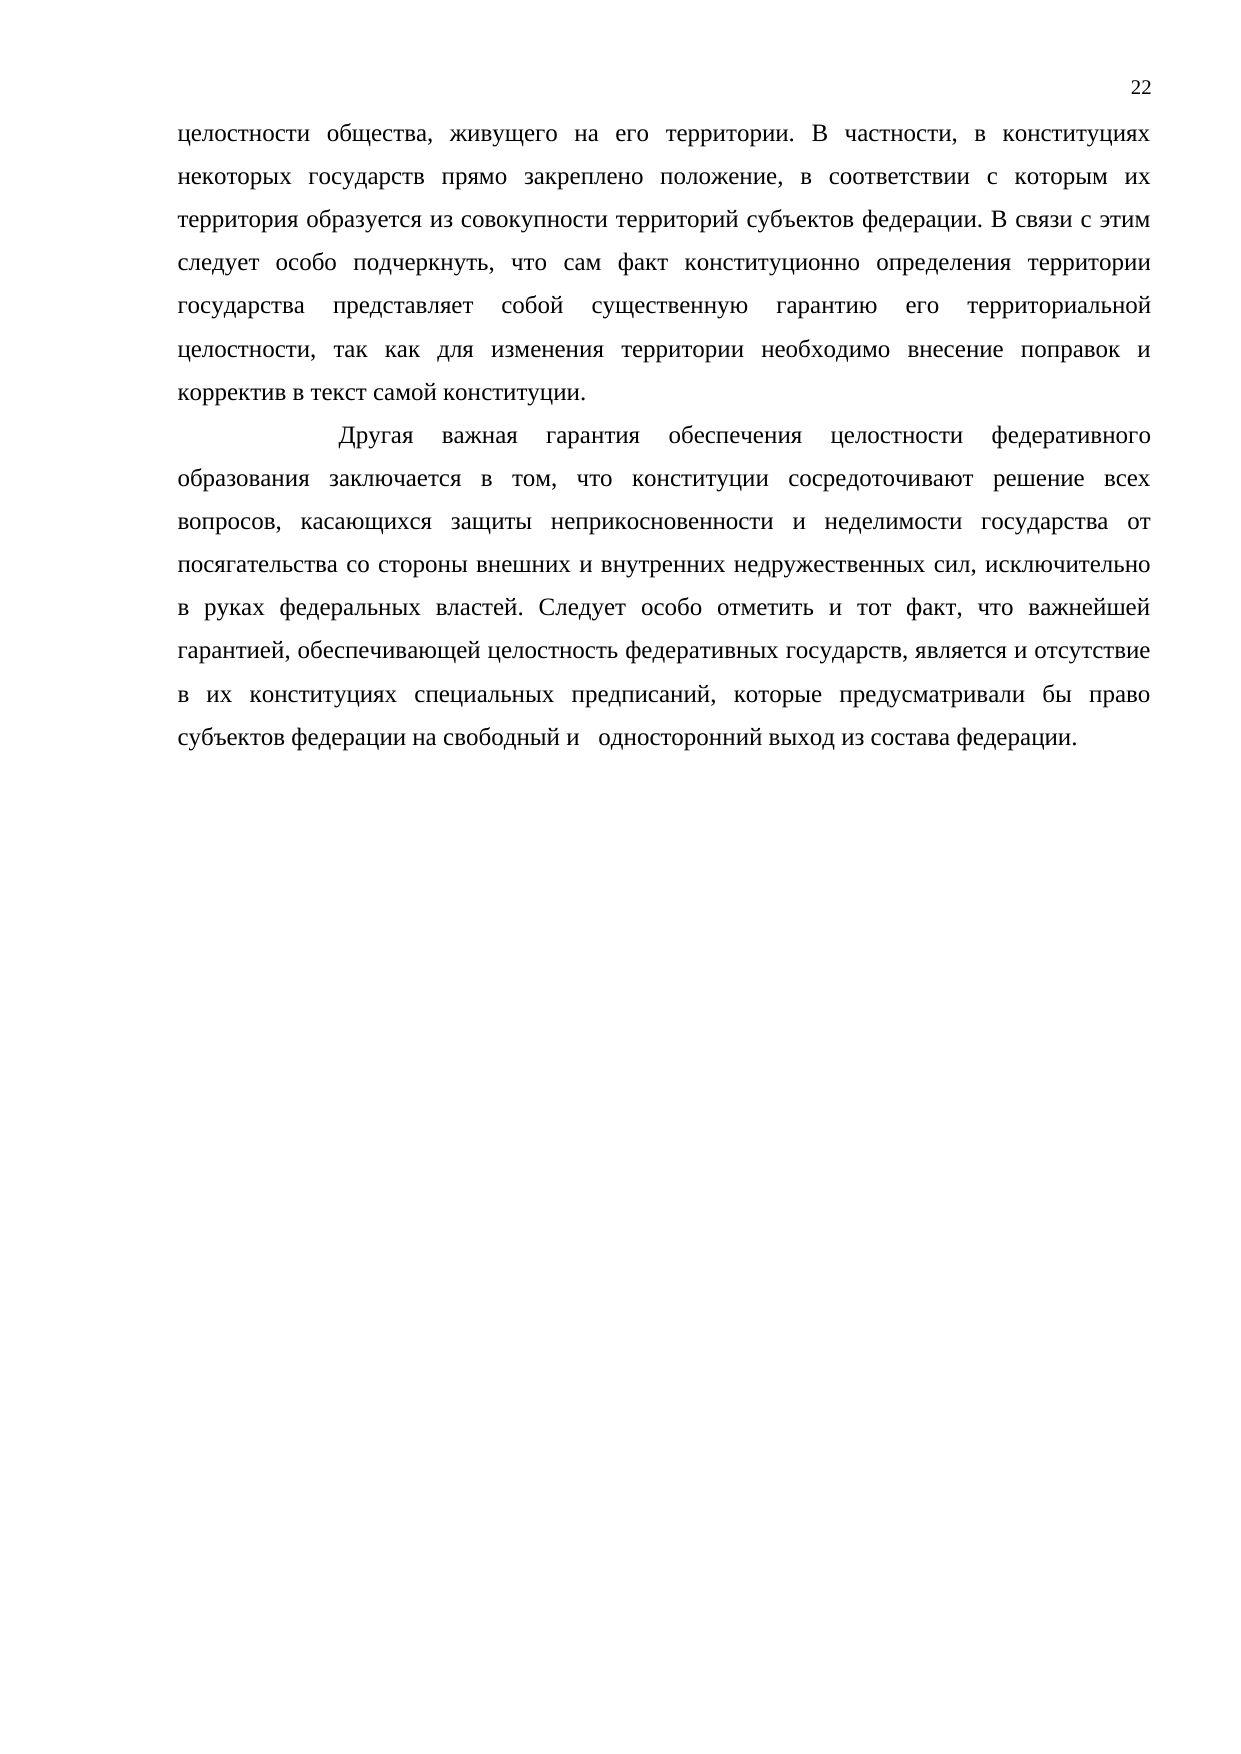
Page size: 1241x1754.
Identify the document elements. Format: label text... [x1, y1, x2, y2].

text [177, 118, 1152, 406]
text Другая важная гарантия обеспечения целостности федеративного образования заключается в том, что конституции сосредоточивают решение всех вопросов, касающихся защиты неприкосновенности и неделимости государства от посягательства со стороны внешних и внутренних недружественных сил, исключительно в руках федеральных властей. Следует особо отметить и тот факт, что важнейшей гарантией, обеспечивающей целостность федеративных государств, является и отсутствие в их конституциях специальных предписаний, которые предусматривали бы право субъектов федерации на свободный и односторонний выход из состава федерации. [177, 420, 1152, 751]
